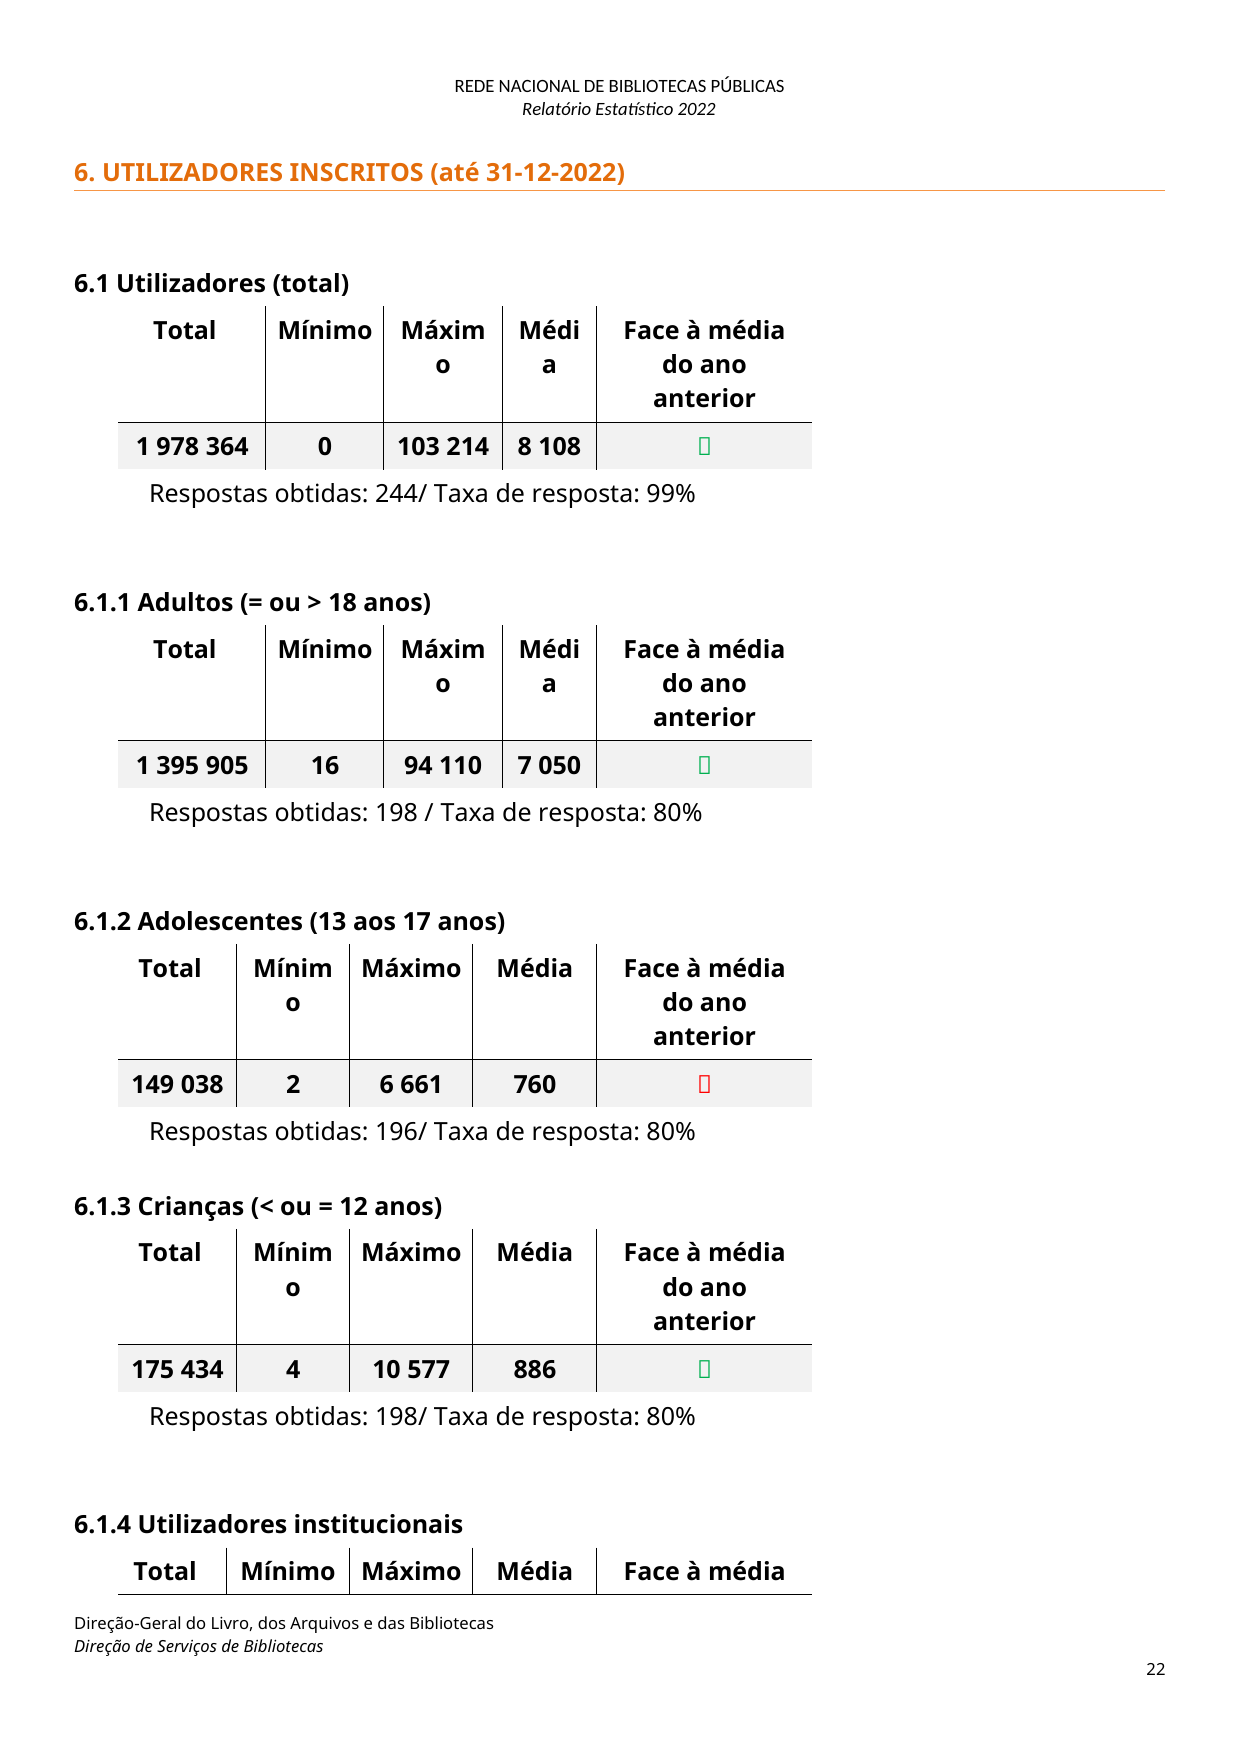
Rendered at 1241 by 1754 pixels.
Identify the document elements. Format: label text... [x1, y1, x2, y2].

table_header Mínimo [266, 306, 383, 422]
table_header Face à média do ano anterior [597, 625, 812, 740]
table_cell 6 661 [350, 1060, 472, 1107]
table_cell 94 110 [384, 741, 502, 788]
text Respostas obtidas: 198/ Taxa de resposta: 80% [74, 1398, 1165, 1432]
table_header Total [118, 1229, 236, 1344]
text 6. UTILIZADORES INSCRITOS (até 31-12-2022) [74, 154, 1165, 190]
table_header Média [473, 1548, 596, 1594]
table_cell 8 108 [503, 423, 596, 469]
table_header Total [118, 625, 265, 740]
table_cell  [597, 423, 812, 469]
table_cell 760 [473, 1060, 596, 1107]
table_header Máximo [350, 944, 472, 1059]
table_cell  [597, 1060, 812, 1107]
table_header Mínimo [237, 944, 349, 1059]
table_header Face à média do ano anterior [597, 306, 812, 422]
table_header Máximo [350, 1229, 472, 1344]
table_header Face à média do ano anterior [597, 944, 812, 1059]
table_cell 2 [237, 1060, 349, 1107]
table_cell 103 214 [384, 423, 502, 469]
table_cell 886 [473, 1345, 596, 1392]
table_header Total [118, 944, 236, 1059]
list 6.1 Utilizadores (total) [74, 266, 1165, 300]
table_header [597, 1548, 812, 1594]
table_header Mínimo [227, 1548, 349, 1594]
list 6.1.4 Utilizadores institucionais [74, 1507, 1165, 1541]
list 6.1.1 Adultos (= ou > 18 anos) [74, 585, 1165, 619]
table_header Máximo [384, 625, 502, 740]
table_cell 7 050 [503, 741, 596, 788]
table_header Face à média do ano anterior [597, 1229, 812, 1344]
table_cell 4 [237, 1345, 349, 1392]
list 6.1.2 Adolescentes (13 aos 17 anos) [74, 903, 1165, 937]
table_cell 10 577 [350, 1345, 472, 1392]
table_header Mínimo [266, 625, 383, 740]
text Respostas obtidas: 198 / Taxa de resposta: 80% [74, 795, 1165, 829]
table_cell 16 [266, 741, 383, 788]
table_cell 0 [266, 423, 383, 469]
table_header Média [503, 306, 596, 422]
table_header Máximo [350, 1548, 472, 1594]
table_header Total [118, 306, 265, 422]
table_cell 175 434 [118, 1345, 236, 1392]
table_cell 1 978 364 [118, 423, 265, 469]
table_header Média [473, 1229, 596, 1344]
table_header Média [473, 944, 596, 1059]
table_header Máximo [384, 306, 502, 422]
list 6.1.3 Crianças (< ou = 12 anos) [74, 1188, 1165, 1222]
table_header Mínimo [237, 1229, 349, 1344]
table_cell  [597, 741, 812, 788]
table_cell  [597, 1345, 812, 1392]
text Respostas obtidas: 244/ Taxa de resposta: 99% [74, 476, 1165, 510]
table_header Total [118, 1548, 226, 1594]
table_header Média [503, 625, 596, 740]
table_cell 149 038 [118, 1060, 236, 1107]
table_cell 1 395 905 [118, 741, 265, 788]
text Respostas obtidas: 196/ Taxa de resposta: 80% [74, 1113, 1165, 1148]
